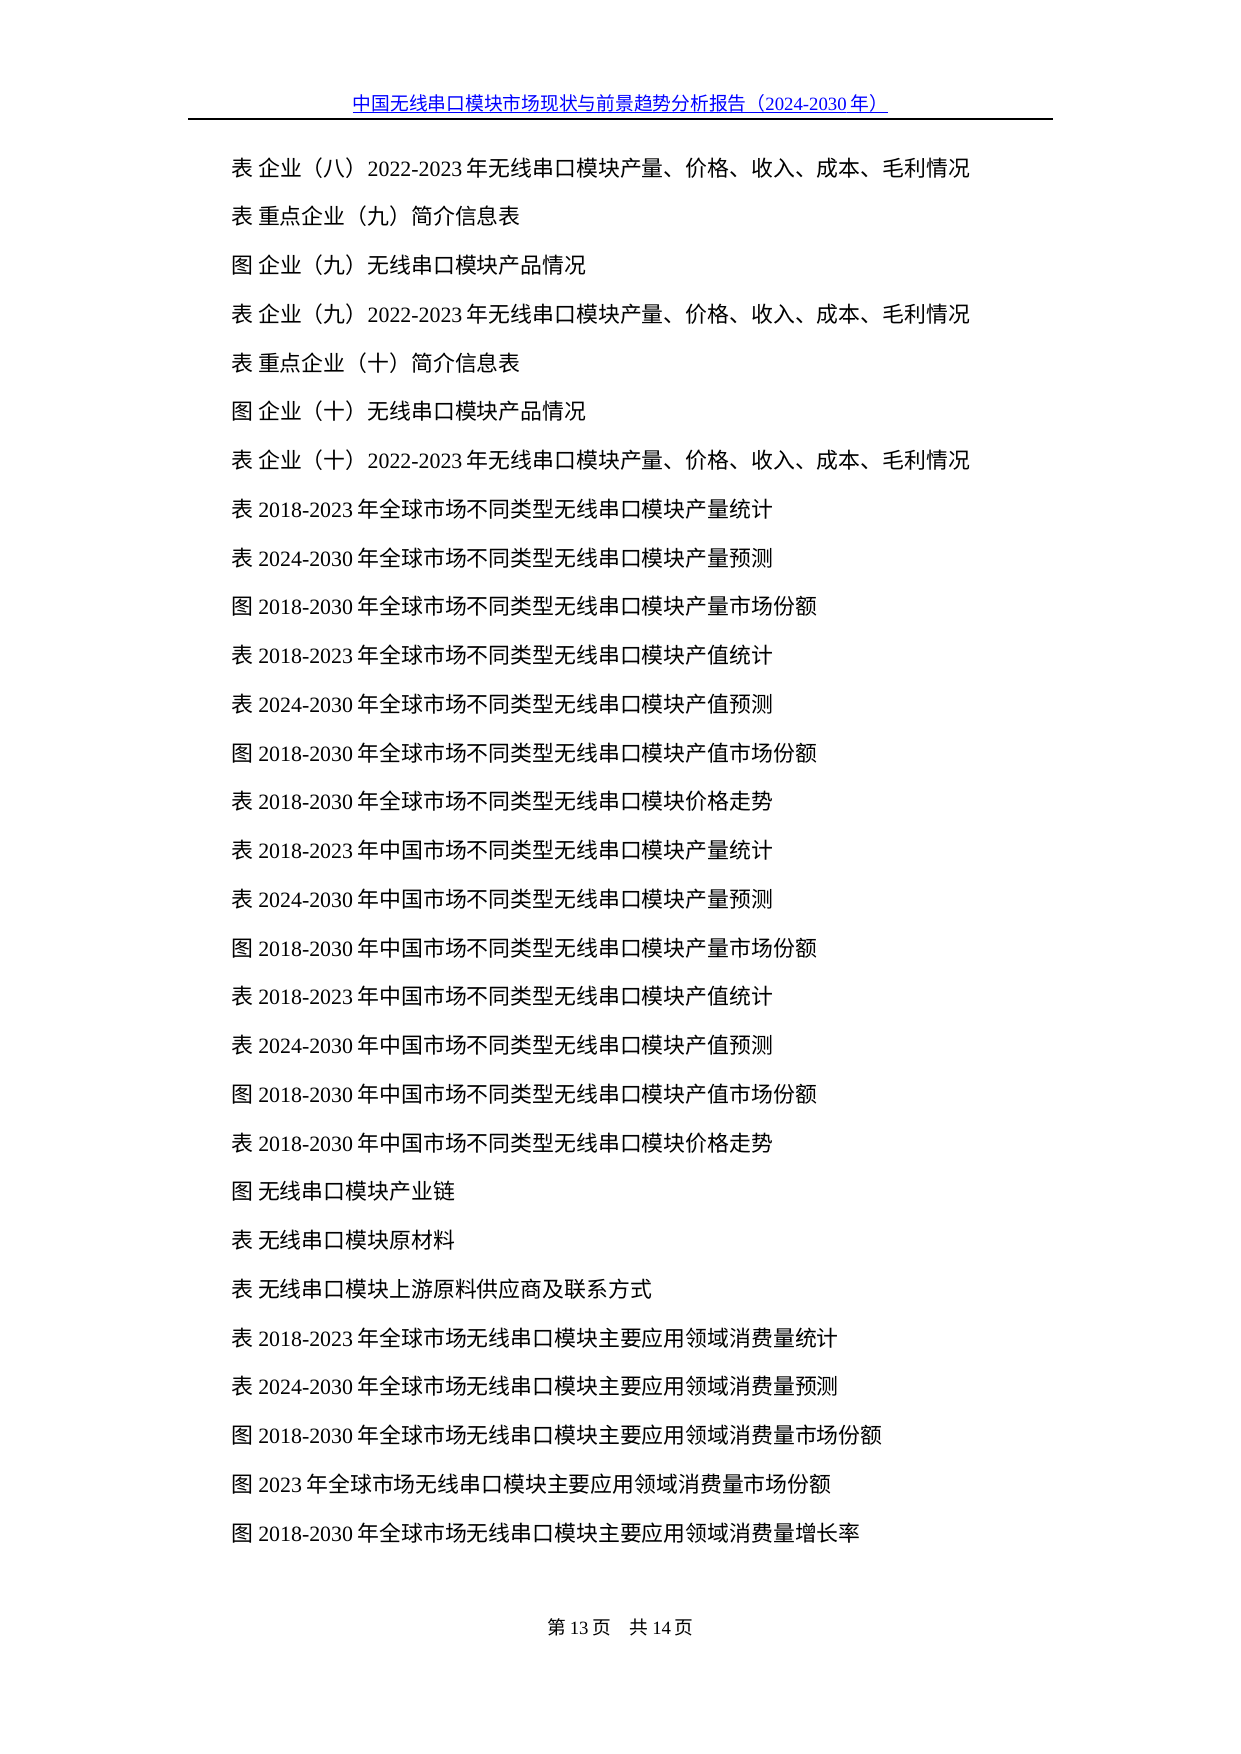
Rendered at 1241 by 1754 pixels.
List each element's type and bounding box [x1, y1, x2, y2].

text [187, 150, 1053, 1548]
